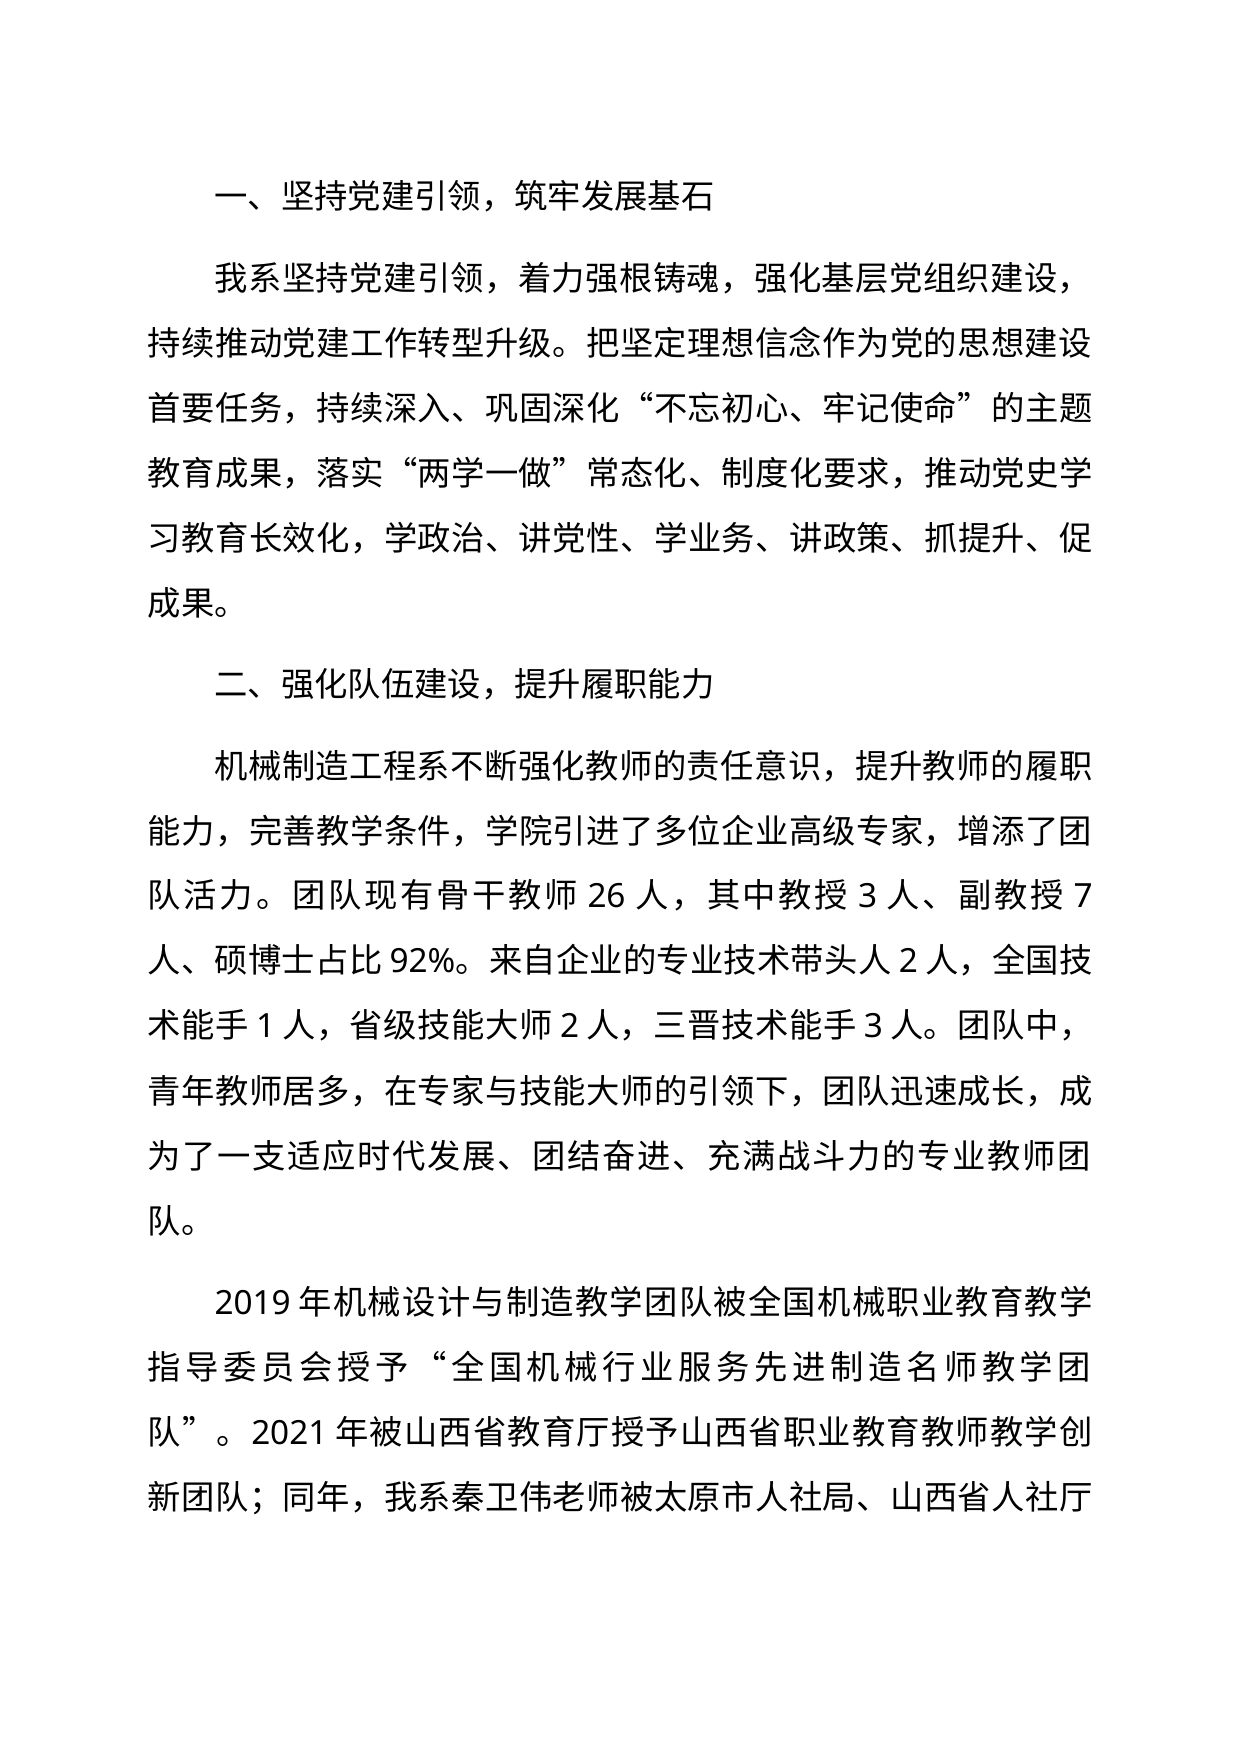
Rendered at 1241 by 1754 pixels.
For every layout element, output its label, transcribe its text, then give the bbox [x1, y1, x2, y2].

text 机械制造工程系不断强化教师的责任意识，提升教师的履职能力，完善教学条件，学院引进了多位企业高级专家，增添了团队活力。团队现有骨干教师26人，其中教授3人、副教授7人、硕博士占比92%。来自企业的专业技术带头人2人，全国技术能手1人，省级技能大师2人，三晋技术能手3人。团队中，青年教师居多，在专家与技能大师的引领下，团队迅速成长，成为了一支适应时代发展、团结奋进、充满战斗力的专业教师团队。 [148, 731, 1093, 1251]
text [148, 1267, 1093, 1527]
text 二、强化队伍建设，提升履职能力 [148, 650, 1093, 715]
text 一、坚持党建引领，筑牢发展基石 [148, 162, 1093, 227]
text 我系坚持党建引领，着力强根铸魂，强化基层党组织建设，持续推动党建工作转型升级。把坚定理想信念作为党的思想建设首要任务，持续深入、巩固深化“不忘初心、牢记使命”的主题教育成果，落实“两学一做”常态化、制度化要求，推动党史学习教育长效化，学政治、讲党性、学业务、讲政策、抓提升、促成果。 [148, 243, 1093, 633]
